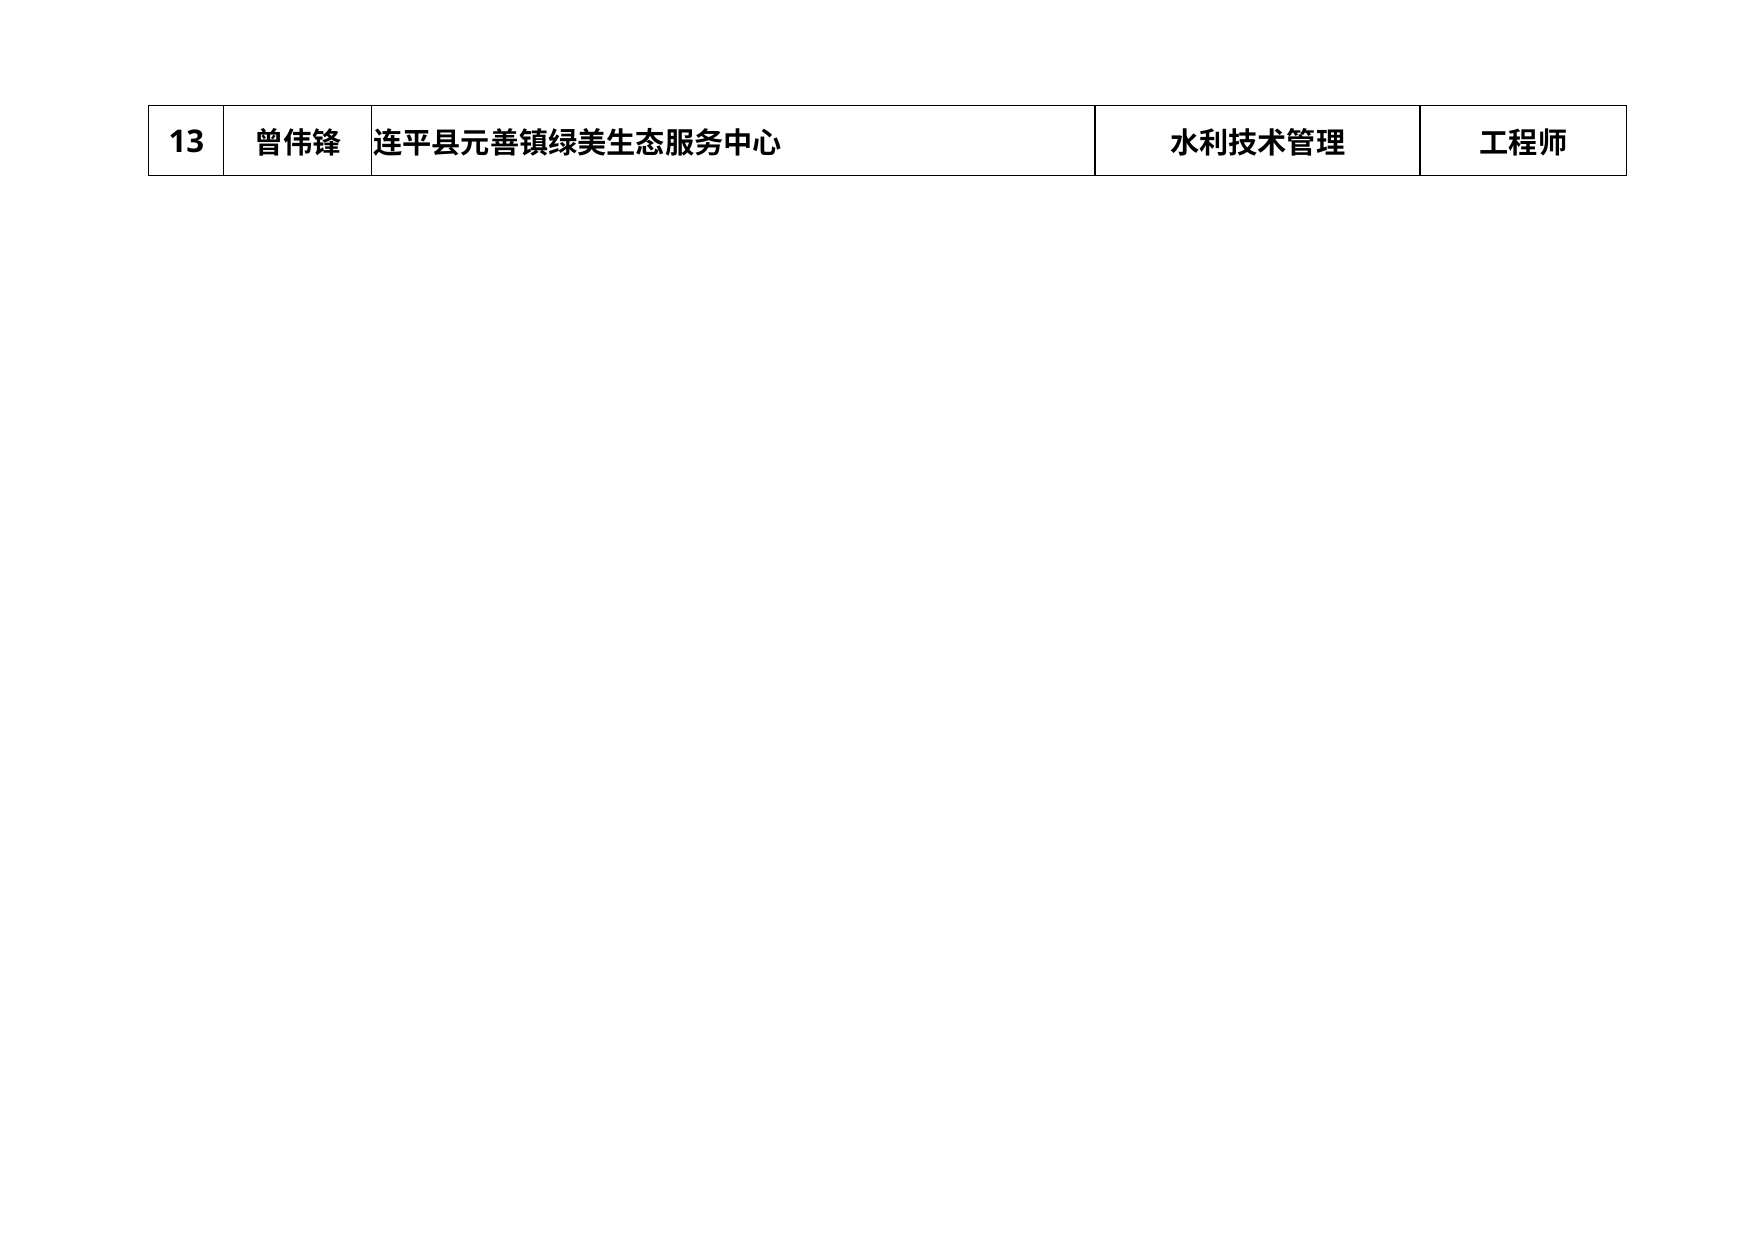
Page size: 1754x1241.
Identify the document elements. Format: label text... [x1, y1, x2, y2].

table_cell 连平县元善镇绿美生态服务中心 [372, 106, 1094, 174]
table_cell 13 [149, 106, 223, 174]
table_cell 曾伟锋 [224, 106, 371, 174]
table_cell 工程师 [1421, 106, 1626, 174]
table_cell 水利技术管理 [1096, 106, 1419, 174]
